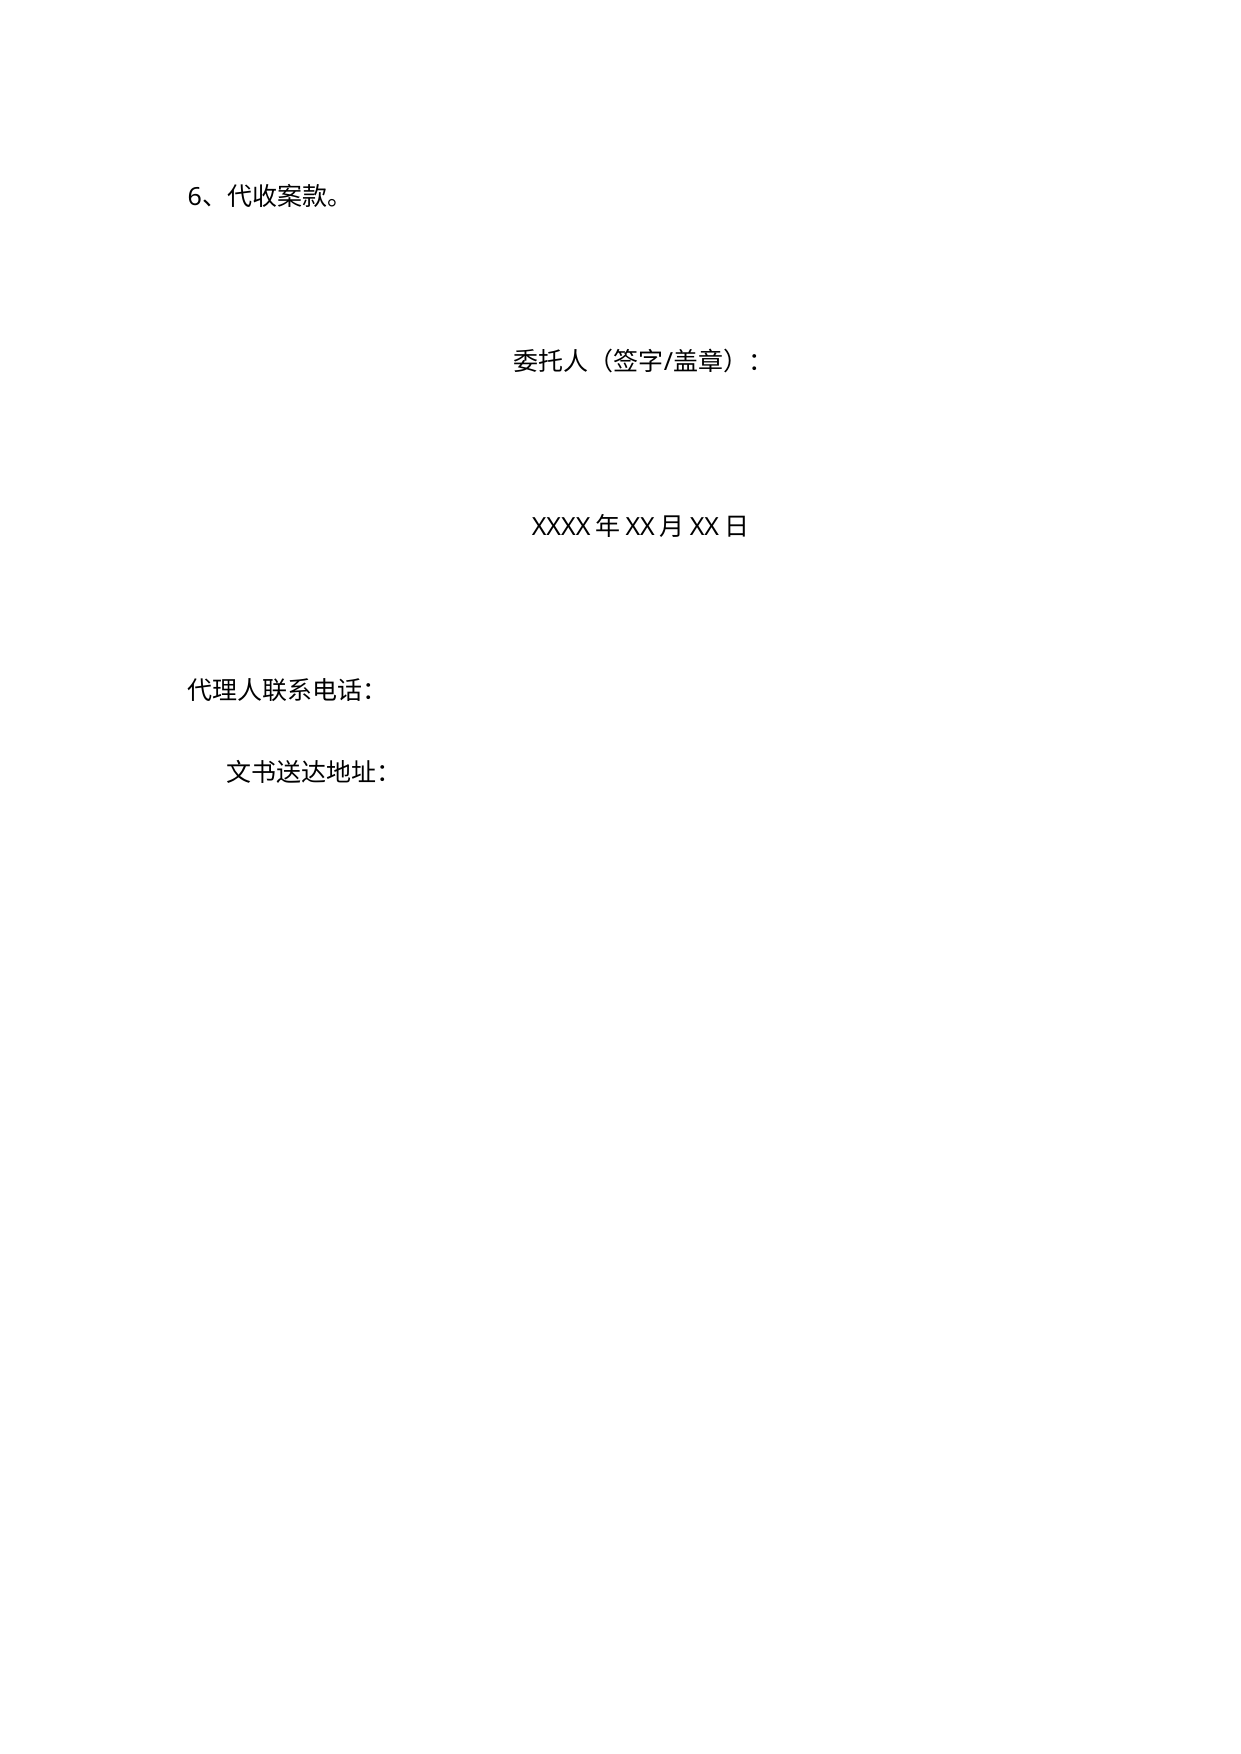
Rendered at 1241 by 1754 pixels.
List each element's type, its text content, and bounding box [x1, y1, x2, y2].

text XXXX年XX月XX日 [187, 492, 1053, 557]
text 委托人（签字/盖章）： [187, 327, 1053, 392]
text 6、代收案款。 [187, 162, 1053, 227]
text 文书送达地址： [187, 739, 1053, 804]
text 代理人联系电话： [187, 657, 1053, 722]
